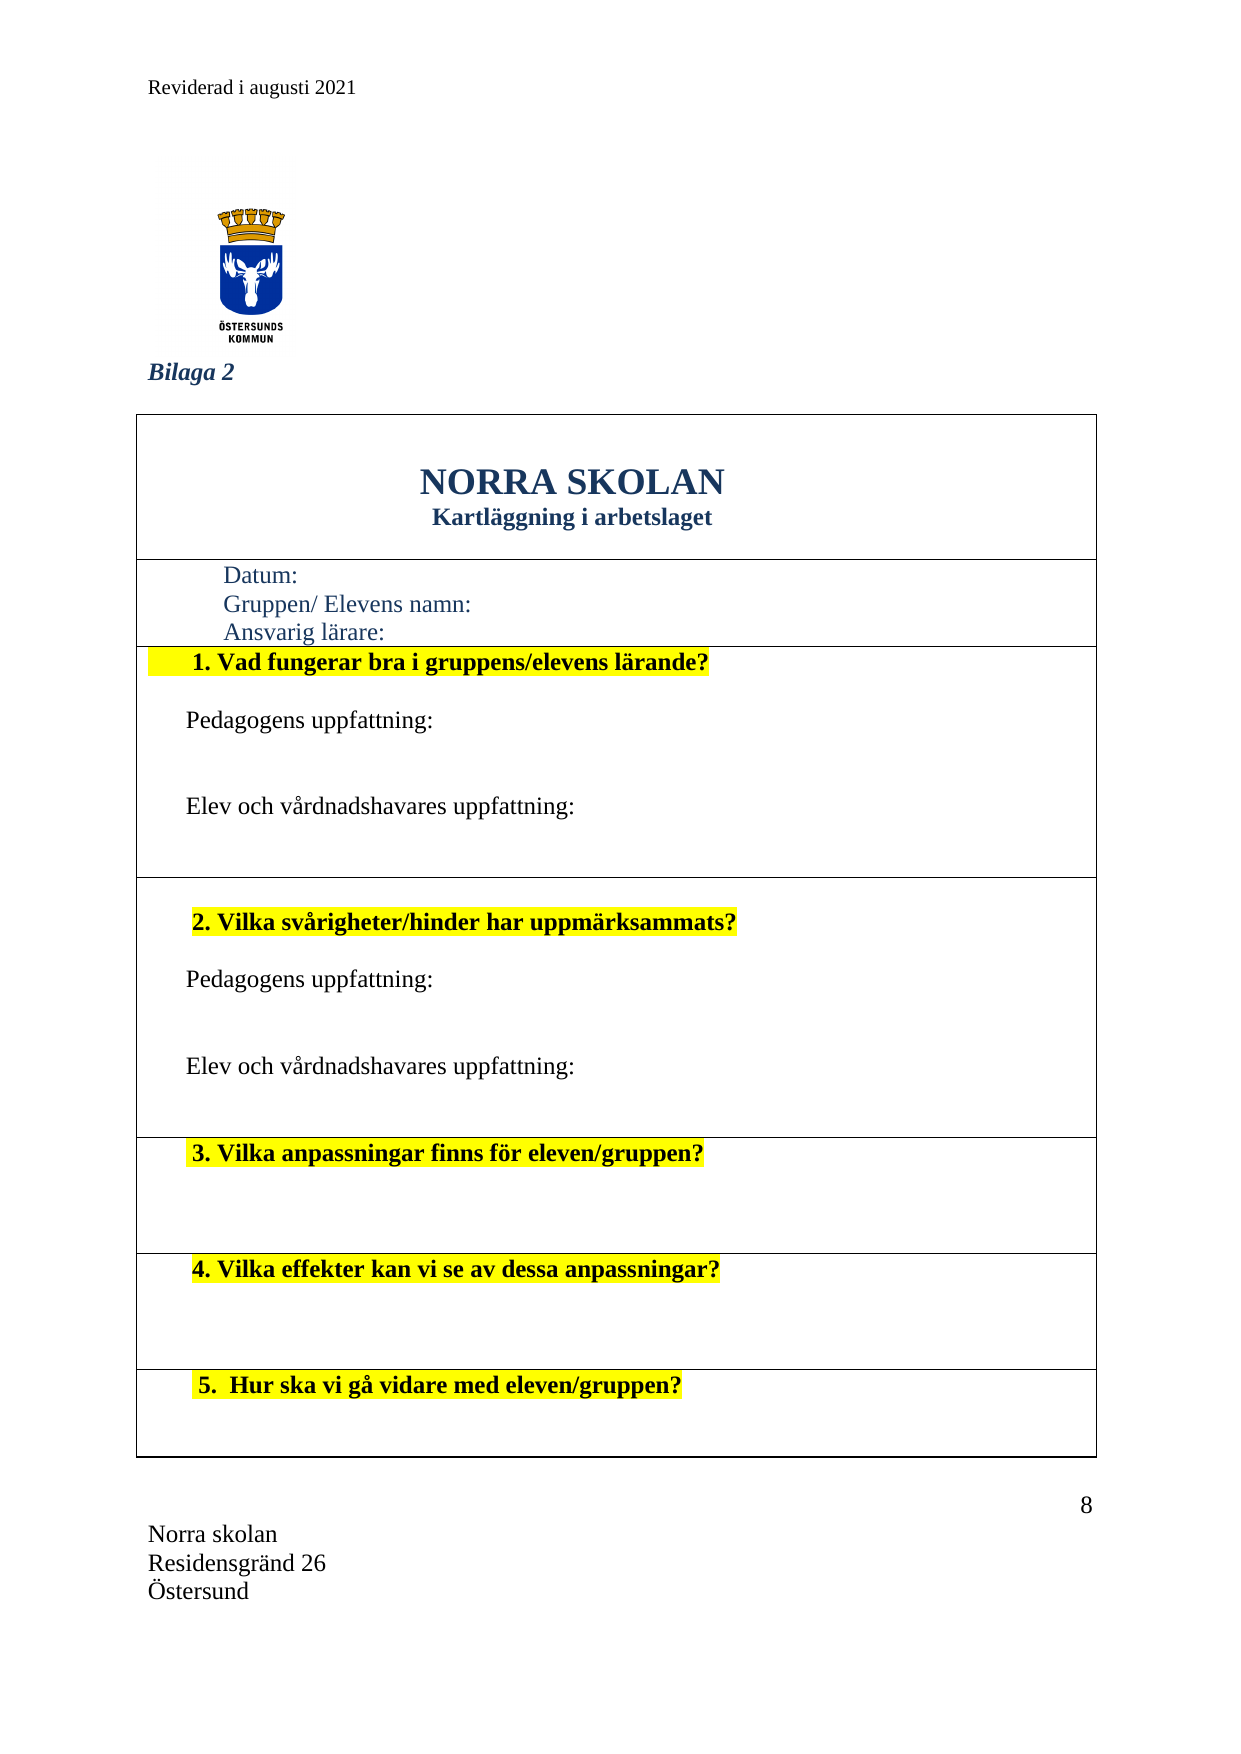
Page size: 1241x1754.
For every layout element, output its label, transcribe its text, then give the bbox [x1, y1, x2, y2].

picture [155, 156, 296, 357]
text Bilaga 2 [148, 157, 1093, 385]
table_cell 1. Vad fungerar bra i gruppens/elevens lärande? Pedagogens uppfattning: Elev och vårdnadshavares uppfattning: [137, 647, 1096, 877]
table_cell Datum: Gruppen/ Elevens namn: Ansvarig lärare: [137, 560, 1096, 646]
table_header [137, 415, 1096, 559]
table_cell 2. Vilka svårigheter/hinder har uppmärksammats? Pedagogens uppfattning: Elev och vårdnadshavares uppfattning: [137, 878, 1096, 1137]
table_cell 3. Vilka anpassningar finns för eleven/gruppen? [137, 1138, 1096, 1253]
table_cell 5. Hur ska vi gå vidare med eleven/gruppen? [137, 1370, 1096, 1456]
table_cell 4. Vilka effekter kan vi se av dessa anpassningar? [137, 1254, 1096, 1369]
